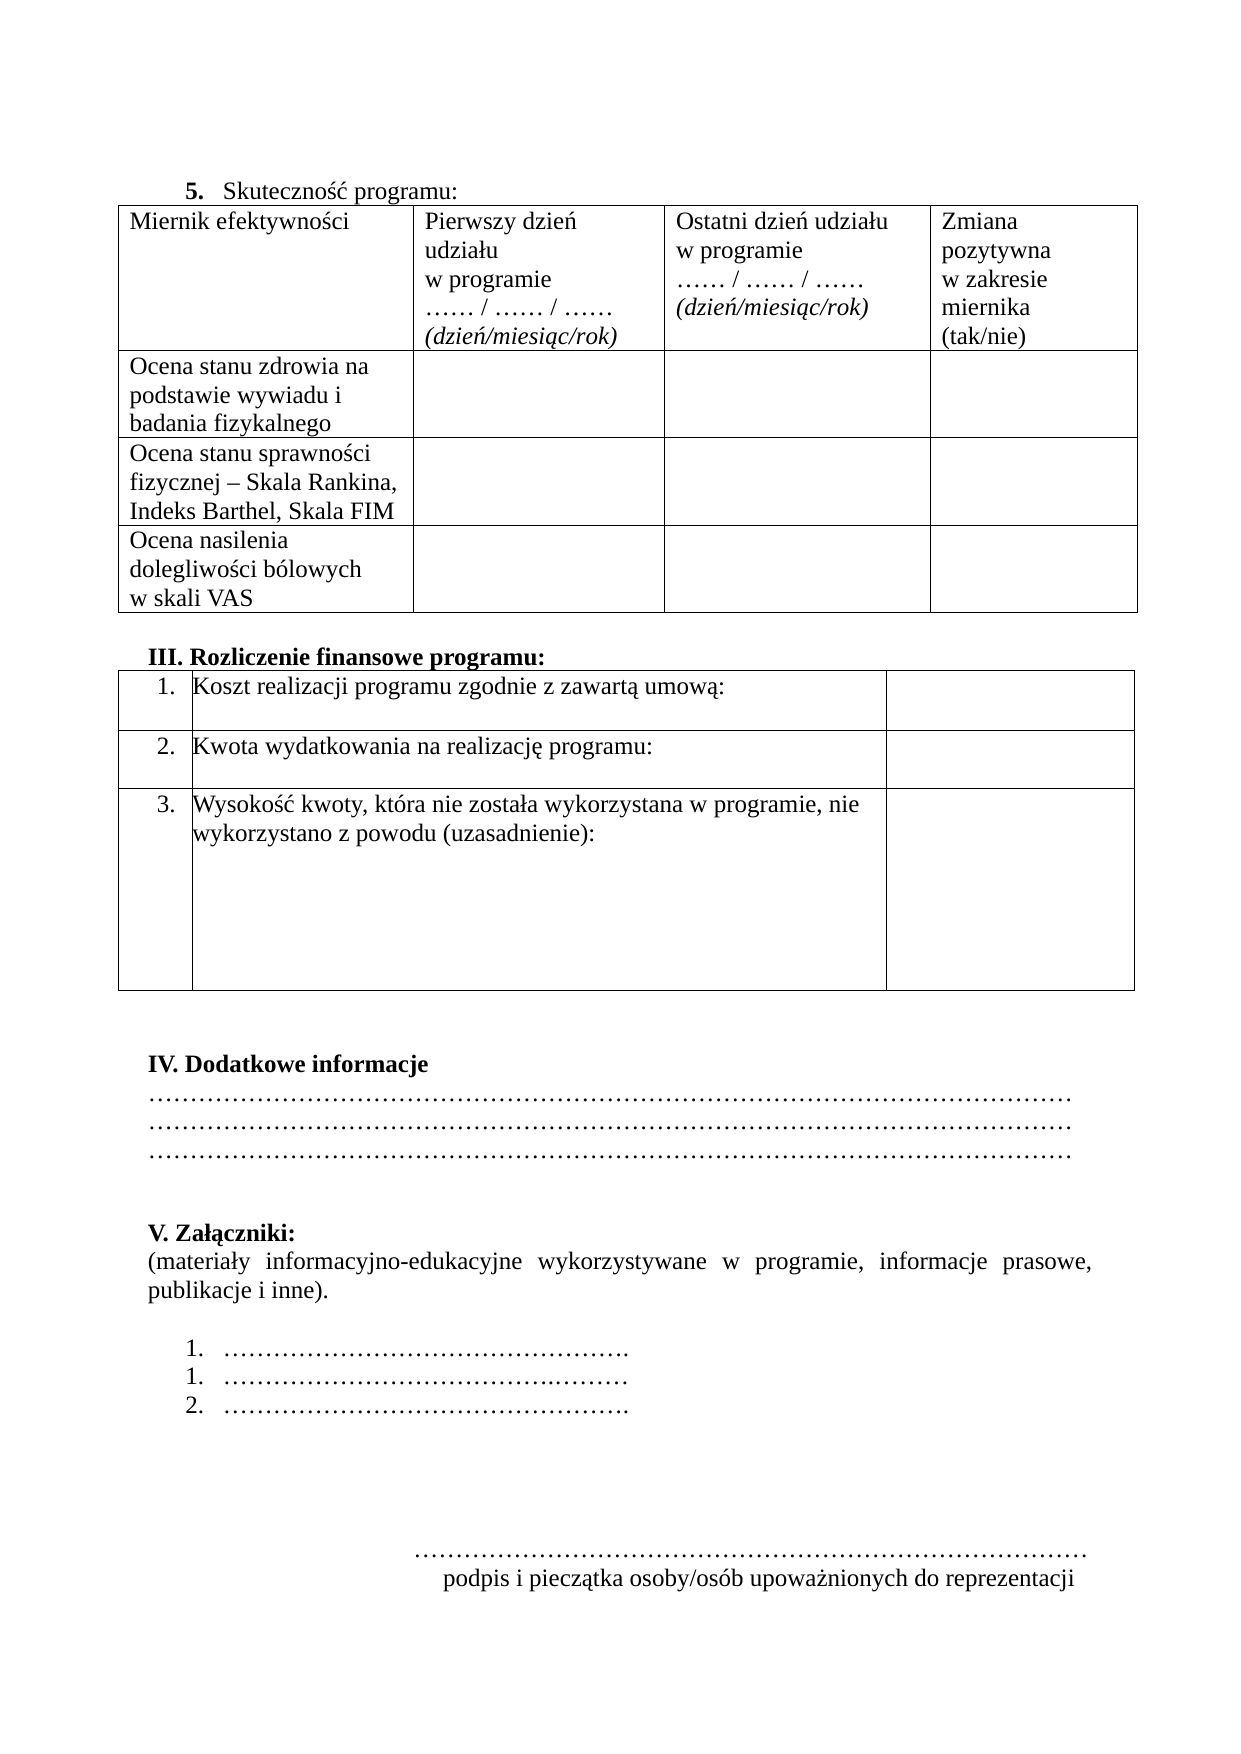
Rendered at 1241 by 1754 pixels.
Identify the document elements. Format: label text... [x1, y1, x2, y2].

table_cell Ocena stanu zdrowia na podstawie wywiadu i badania fizykalnego [119, 351, 413, 437]
text V. Załączniki: [148, 1218, 1093, 1246]
table_header Pierwszy dzień udziału w programie …… / …… / …… (dzień/miesiąc/rok) [414, 206, 664, 350]
table_cell Ocena stanu sprawności fizycznej – Skala Rankina, Indeks Barthel, Skala FIM [119, 438, 413, 524]
table_cell [414, 526, 664, 612]
table_cell Wysokość kwoty, która nie została wykorzystana w programie, nie wykorzystano z powodu (uzasadnienie): [193, 789, 886, 990]
list ………………………………….……… [185, 1361, 1093, 1390]
table_header [119, 671, 192, 730]
table_header Ostatni dzień udziału w programie …… / …… / …… (dzień/miesiąc/rok) [665, 206, 930, 350]
text (materiały informacyjno-edukacyjne wykorzystywane w programie, informacje prasowe, publikacje i inne). [148, 1246, 1093, 1304]
table_cell [887, 731, 1134, 788]
text ……………………………………………………………………… [339, 1534, 1093, 1563]
table_cell [887, 789, 1134, 990]
list Skuteczność programu: [185, 176, 1093, 205]
table_cell [119, 789, 192, 990]
list …………………………………………. [185, 1390, 1093, 1419]
list …………………………………………. [185, 1333, 1093, 1361]
table_header Miernik efektywności [119, 206, 413, 350]
table_cell [665, 351, 930, 437]
table_cell [931, 526, 1137, 612]
table_cell [665, 526, 930, 612]
text III. Rozliczenie finansowe programu: [148, 642, 1093, 670]
table_header Koszt realizacji programu zgodnie z zawartą umową: [193, 671, 886, 730]
table_cell [119, 731, 192, 788]
text IV. Dodatkowe informacje [148, 1049, 1093, 1078]
table_cell [931, 351, 1137, 437]
table_cell Kwota wydatkowania na realizację programu: [193, 731, 886, 788]
text podpis i pieczątka osoby/osób upoważnionych do reprezentacji [283, 1563, 1093, 1591]
table_cell [931, 438, 1137, 524]
table_cell [414, 438, 664, 524]
table_cell [414, 351, 664, 437]
table_header Zmiana pozytywna w zakresie miernika (tak/nie) [931, 206, 1137, 350]
table_header [887, 671, 1134, 730]
table_cell Ocena nasilenia dolegliwości bólowych w skali VAS [119, 526, 413, 612]
text ……………………………………………………………………………………………………………………………………………………………………………………………………………………………………………………………………………………………………… [148, 1078, 1093, 1164]
table_cell [665, 438, 930, 524]
